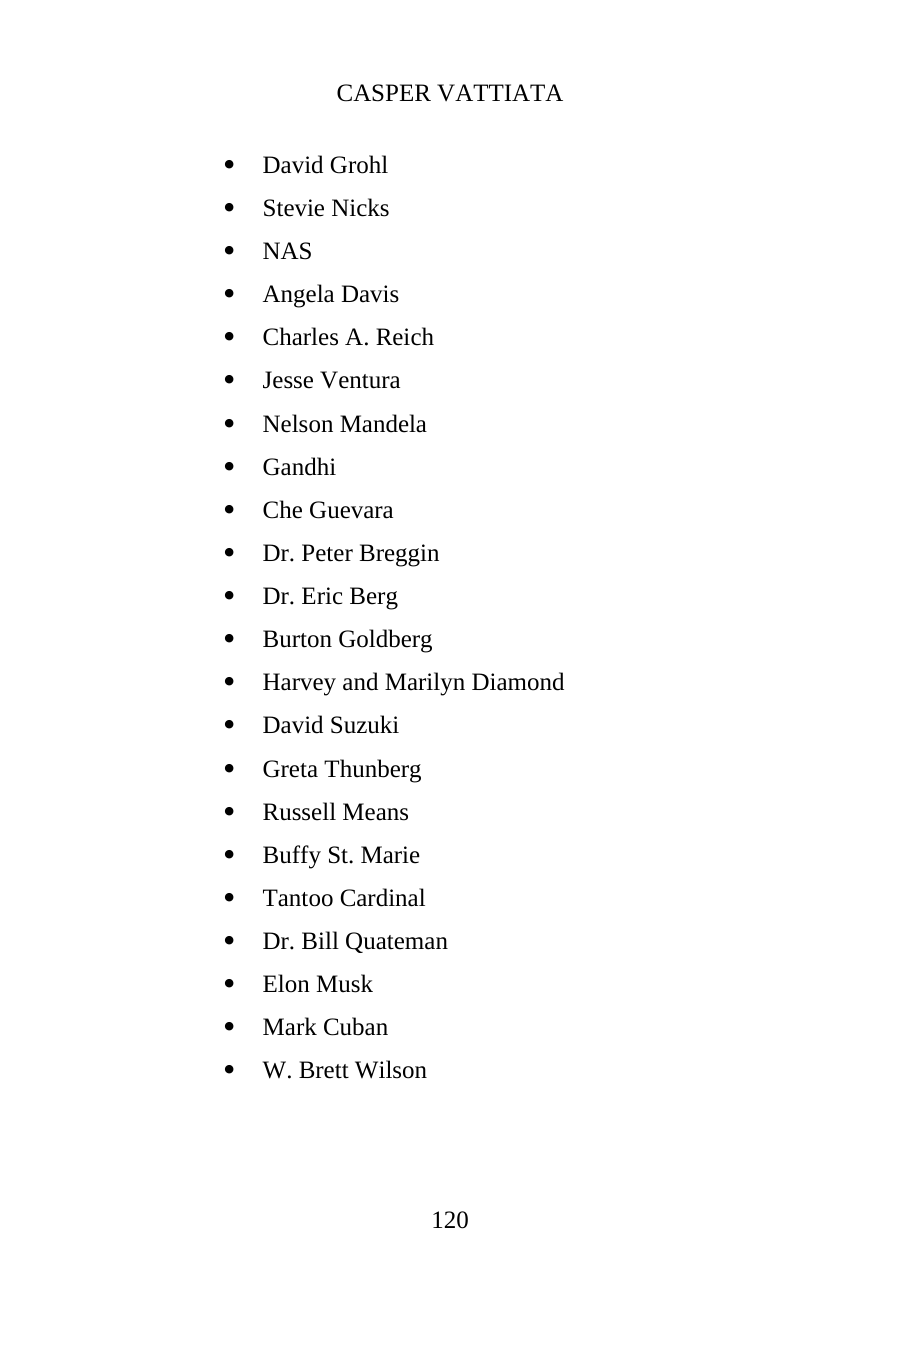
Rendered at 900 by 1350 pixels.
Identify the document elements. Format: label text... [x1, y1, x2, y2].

list Buffy St. Marie [225, 840, 787, 869]
list W. Brett Wilson [225, 1056, 787, 1084]
list Jesse Ventura [225, 366, 787, 394]
list Dr. Eric Berg [225, 581, 787, 610]
list NAS [225, 236, 787, 265]
list Che Guevara [225, 495, 787, 524]
list Gandhi [225, 452, 787, 481]
list Dr. Peter Breggin [225, 538, 787, 567]
list Charles A. Reich [225, 322, 787, 351]
list Greta Thunberg [225, 754, 787, 782]
list Stevie Nicks [225, 193, 787, 222]
list David Grohl [225, 150, 787, 179]
list David Suzuki [225, 711, 787, 739]
list Nelson Mandela [225, 409, 787, 437]
list Angela Davis [225, 279, 787, 308]
list Mark Cuban [225, 1012, 787, 1041]
list Elon Musk [225, 969, 787, 998]
list Russell Means [225, 797, 787, 826]
list Harvey and Marilyn Diamond [225, 667, 787, 696]
list Dr. Bill Quateman [225, 926, 787, 955]
list Tantoo Cardinal [225, 883, 787, 912]
list Burton Goldberg [225, 624, 787, 653]
